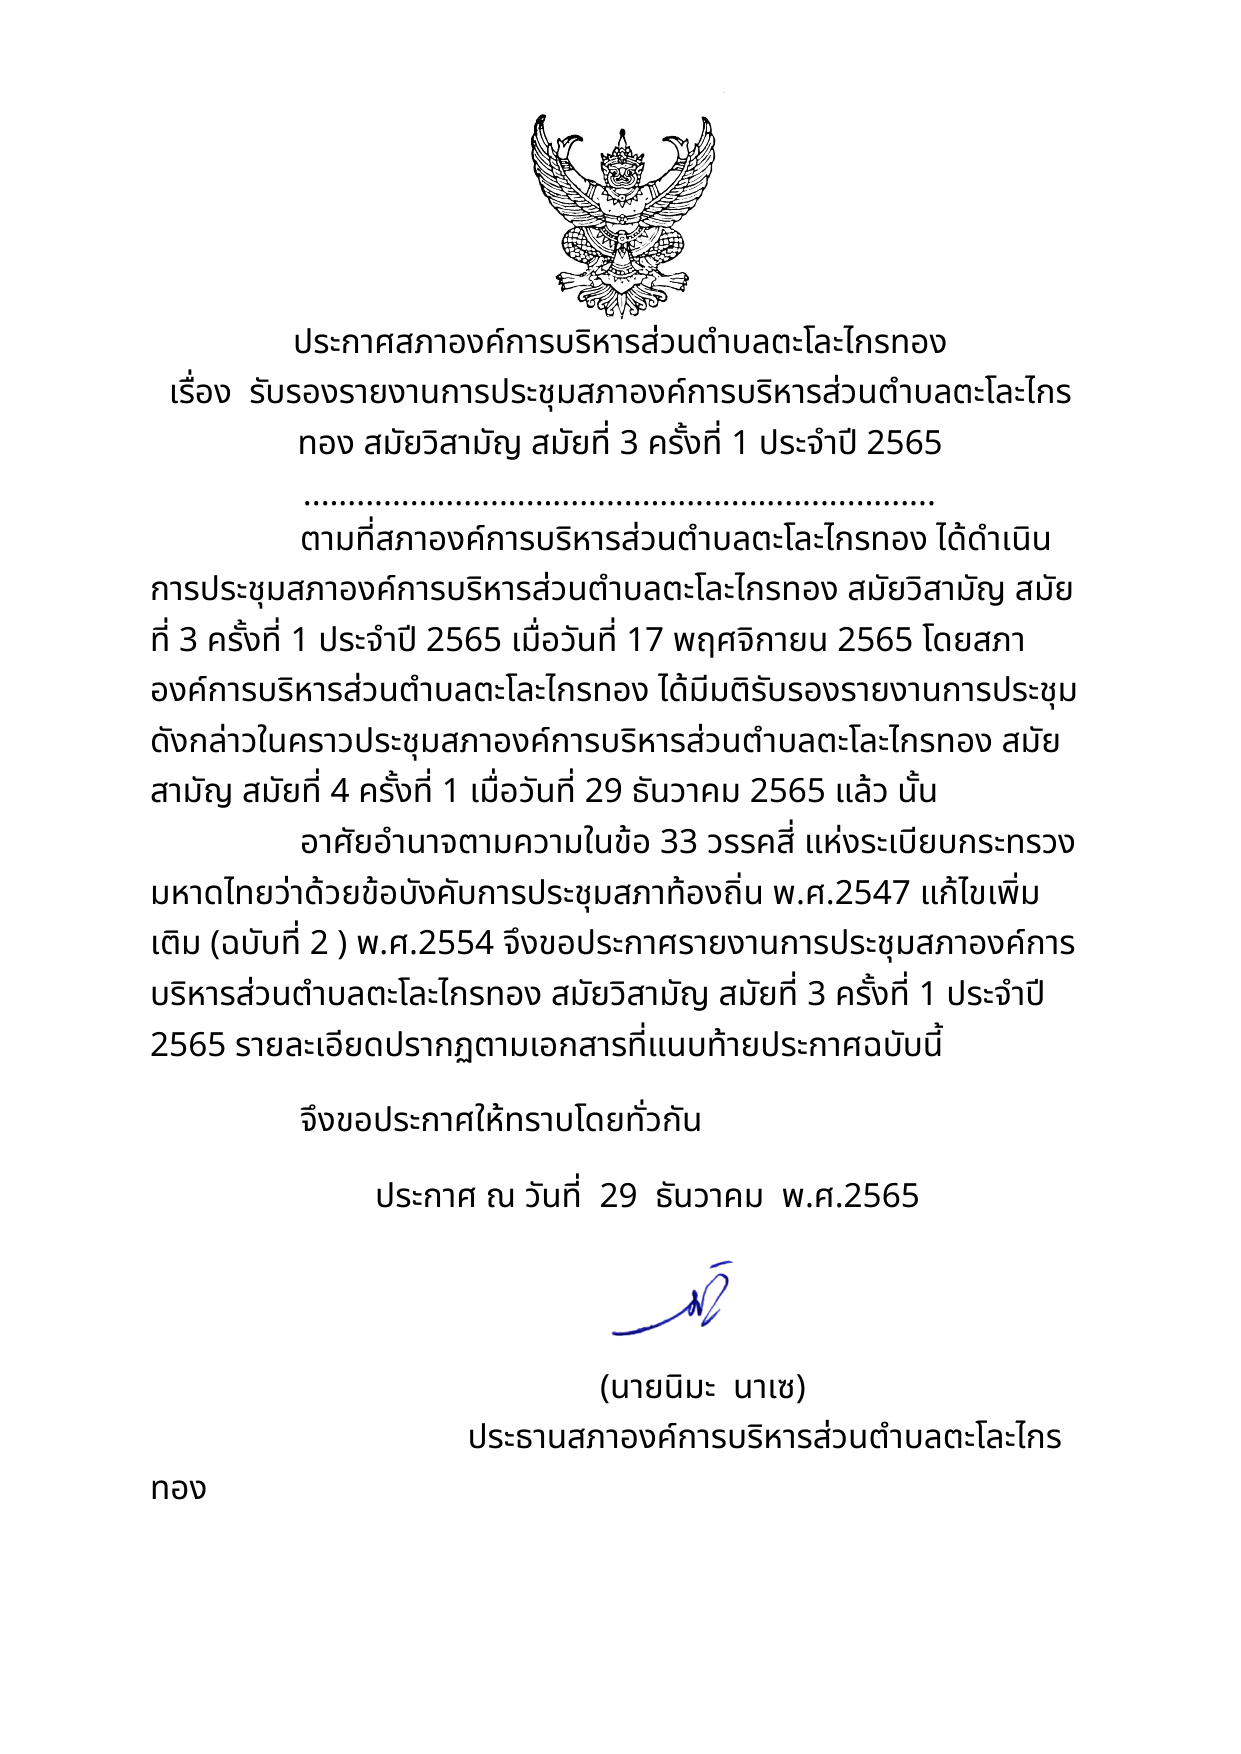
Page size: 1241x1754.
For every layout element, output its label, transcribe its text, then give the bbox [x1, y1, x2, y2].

picture [607, 1254, 739, 1344]
text ตามที่สภาองค์การบริหารส่วนตำบลตะโละไกรทอง ได้ดำเนินการประชุมสภาองค์การบริหารส่วนตำบลตะโละไกรทอง สมัยวิสามัญ สมัยที่ 3 ครั้งที่ 1 ประจำปี 2565 เมื่อวันที่ 17 พฤศจิกายน 2565 โดยสภาองค์การบริหารส่วนตำบลตะโละไกรทอง ได้มีมติรับรองรายงานการประชุมดังกล่าวในคราวประชุมสภาองค์การบริหารส่วนตำบลตะโละไกรทอง สมัยสามัญ สมัยที่ 4 ครั้งที่ 1 เมื่อวันที่ 29 ธันวาคม 2565 แล้ว นั้น [150, 515, 1090, 818]
text อาศัยอำนาจตามความในข้อ 33 วรรคสี่ แห่งระเบียบกระทรวงมหาดไทยว่าด้วยข้อบังคับการประชุมสภาท้องถิ่น พ.ศ.2547 แก้ไขเพิ่มเติม (ฉบับที่ 2 ) พ.ศ.2554 จึงขอประกาศรายงานการประชุมสภาองค์การบริหารส่วนตำบลตะโละไกรทอง สมัยวิสามัญ สมัยที่ 3 ครั้งที่ 1 ประจำปี 2565 รายละเอียดปรากฏตามเอกสารที่แนบท้ายประกาศฉบับนี้ [150, 818, 1090, 1071]
text ประธานสภาองค์การบริหารส่วนตำบลตะโละไกรทอง [150, 1413, 1090, 1514]
text (นายนิมะ นาเซ) [150, 1363, 1090, 1413]
text ประกาศ ณ วันที่ 29 ธันวาคม พ.ศ.2565 [150, 1171, 1090, 1222]
text จึงขอประกาศให้ทราบโดยทั่วกัน [150, 1096, 1090, 1146]
text ....................................................................... [150, 469, 1090, 515]
text ประกาศสภาองค์การบริหารส่วนตำบลตะโละไกรทอง [150, 318, 1090, 368]
text เรื่อง รับรองรายงานการประชุมสภาองค์การบริหารส่วนตำบลตะโละไกรทอง สมัยวิสามัญ สมัยที่ 3 ครั้งที่ 1 ประจำปี 2565 [150, 368, 1090, 469]
